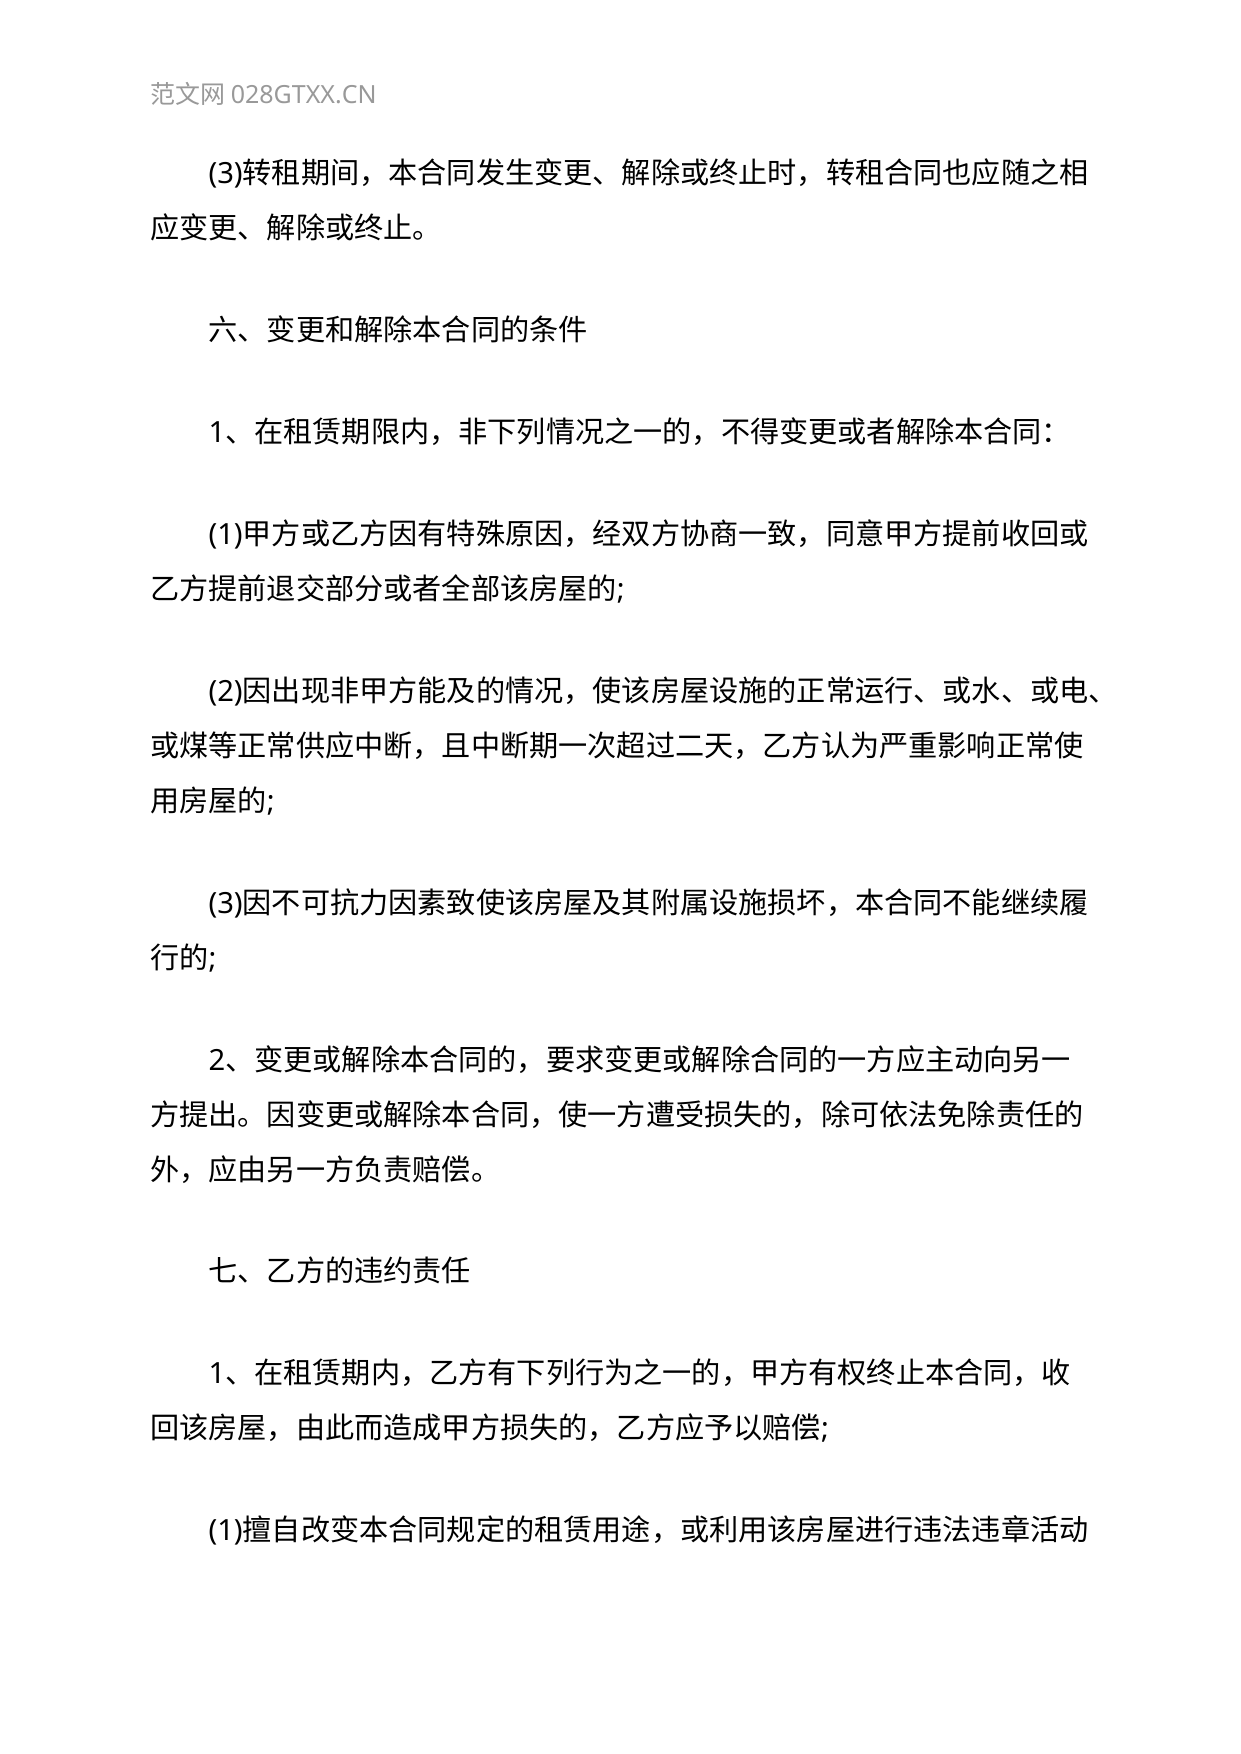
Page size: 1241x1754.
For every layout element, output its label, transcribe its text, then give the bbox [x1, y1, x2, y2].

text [150, 1507, 1090, 1549]
text (3)转租期间，本合同发生变更、解除或终止时，转租合同也应随之相应变更、解除或终止。 [150, 150, 1090, 247]
text (1)甲方或乙方因有特殊原因，经双方协商一致，同意甲方提前收回或乙方提前退交部分或者全部该房屋的; [150, 511, 1090, 608]
text 1、在租赁期限内，非下列情况之一的，不得变更或者解除本合同： [150, 408, 1090, 451]
text 七、乙方的违约责任 [150, 1248, 1090, 1290]
text 2、变更或解除本合同的，要求变更或解除合同的一方应主动向另一方提出。因变更或解除本合同，使一方遭受损失的，除可依法免除责任的外，应由另一方负责赔偿。 [150, 1036, 1090, 1188]
text (2)因出现非甲方能及的情况，使该房屋设施的正常运行、或水、或电、或煤等正常供应中断，且中断期一次超过二天，乙方认为严重影响正常使用房屋的; [150, 667, 1090, 820]
text 1、在租赁期内，乙方有下列行为之一的，甲方有权终止本合同，收回该房屋，由此而造成甲方损失的，乙方应予以赔偿; [150, 1350, 1090, 1447]
text 六、变更和解除本合同的条件 [150, 307, 1090, 349]
text (3)因不可抗力因素致使该房屋及其附属设施损坏，本合同不能继续履行的; [150, 879, 1090, 977]
